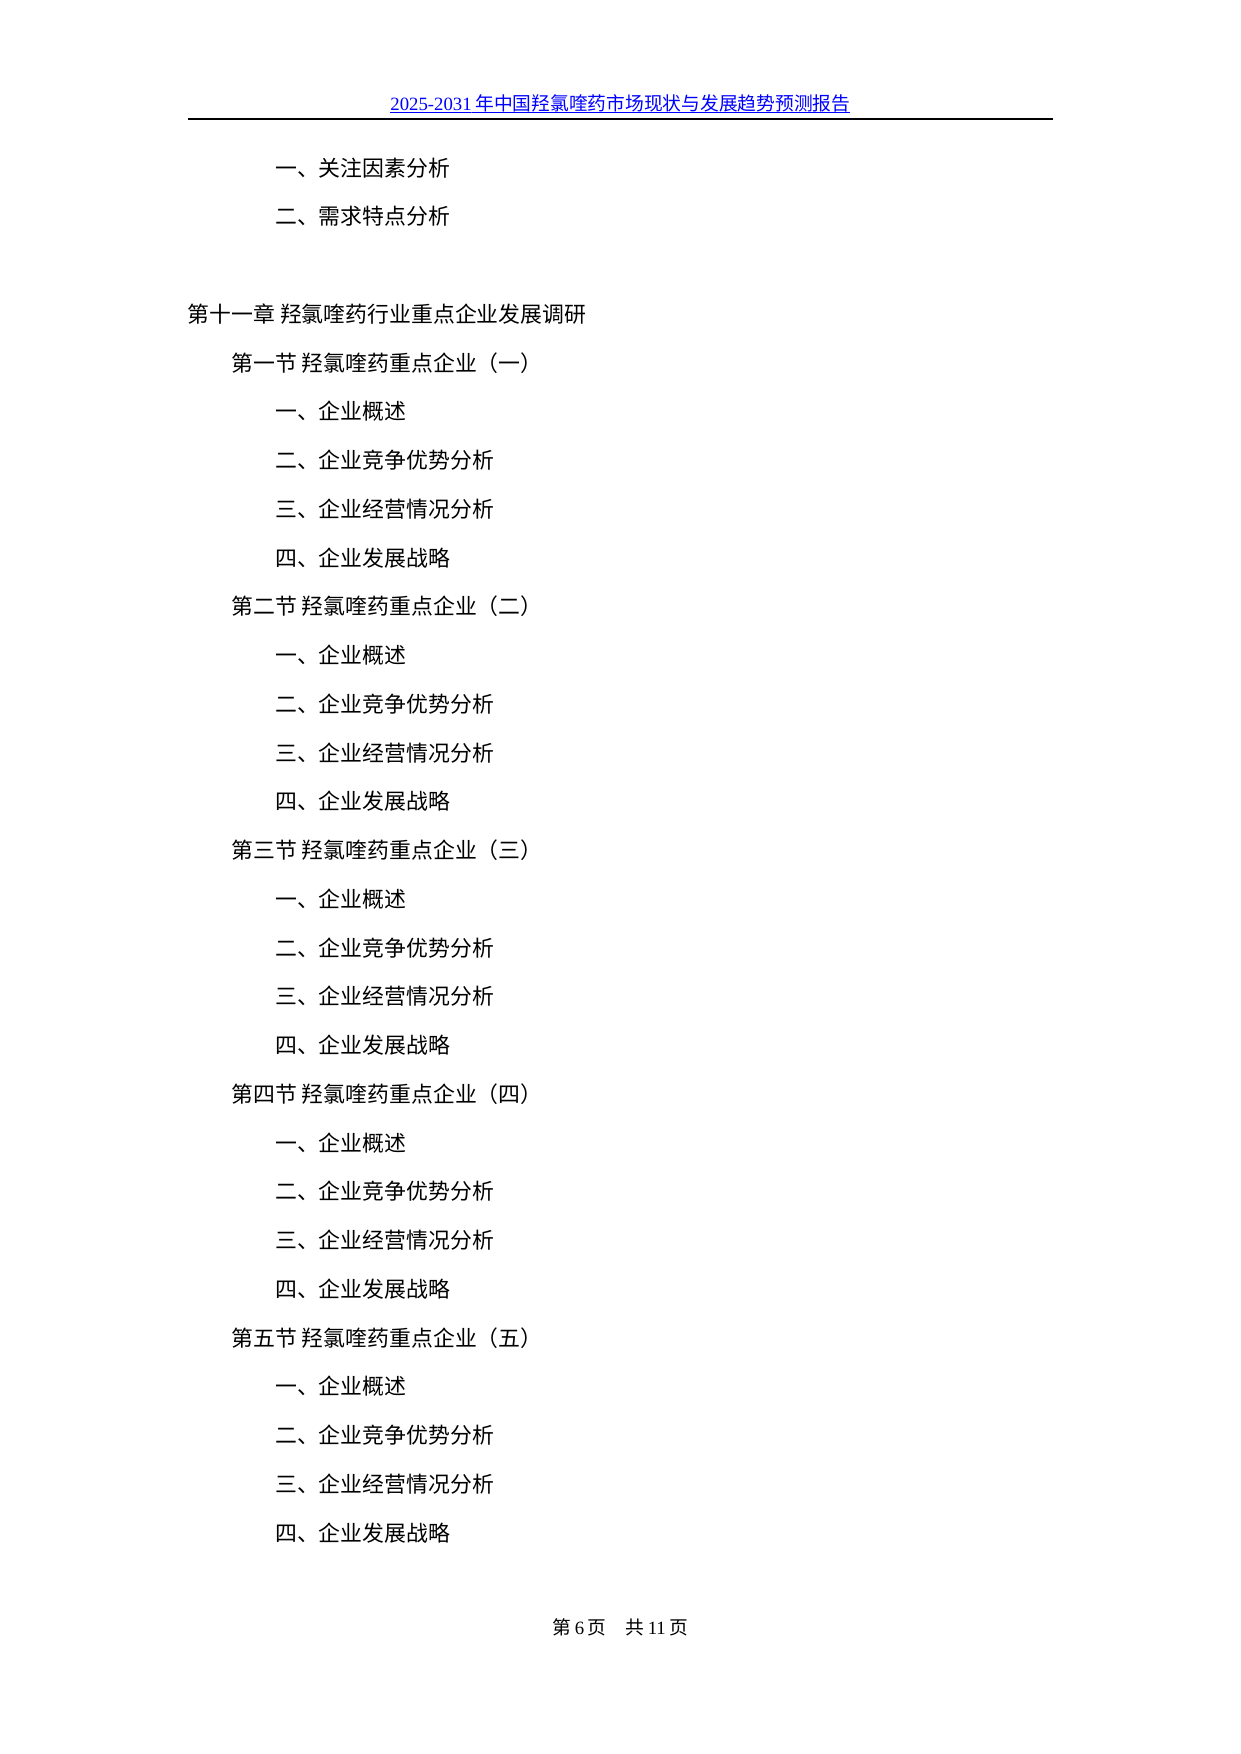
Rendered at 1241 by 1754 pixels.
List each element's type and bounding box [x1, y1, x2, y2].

text [187, 150, 1053, 1548]
